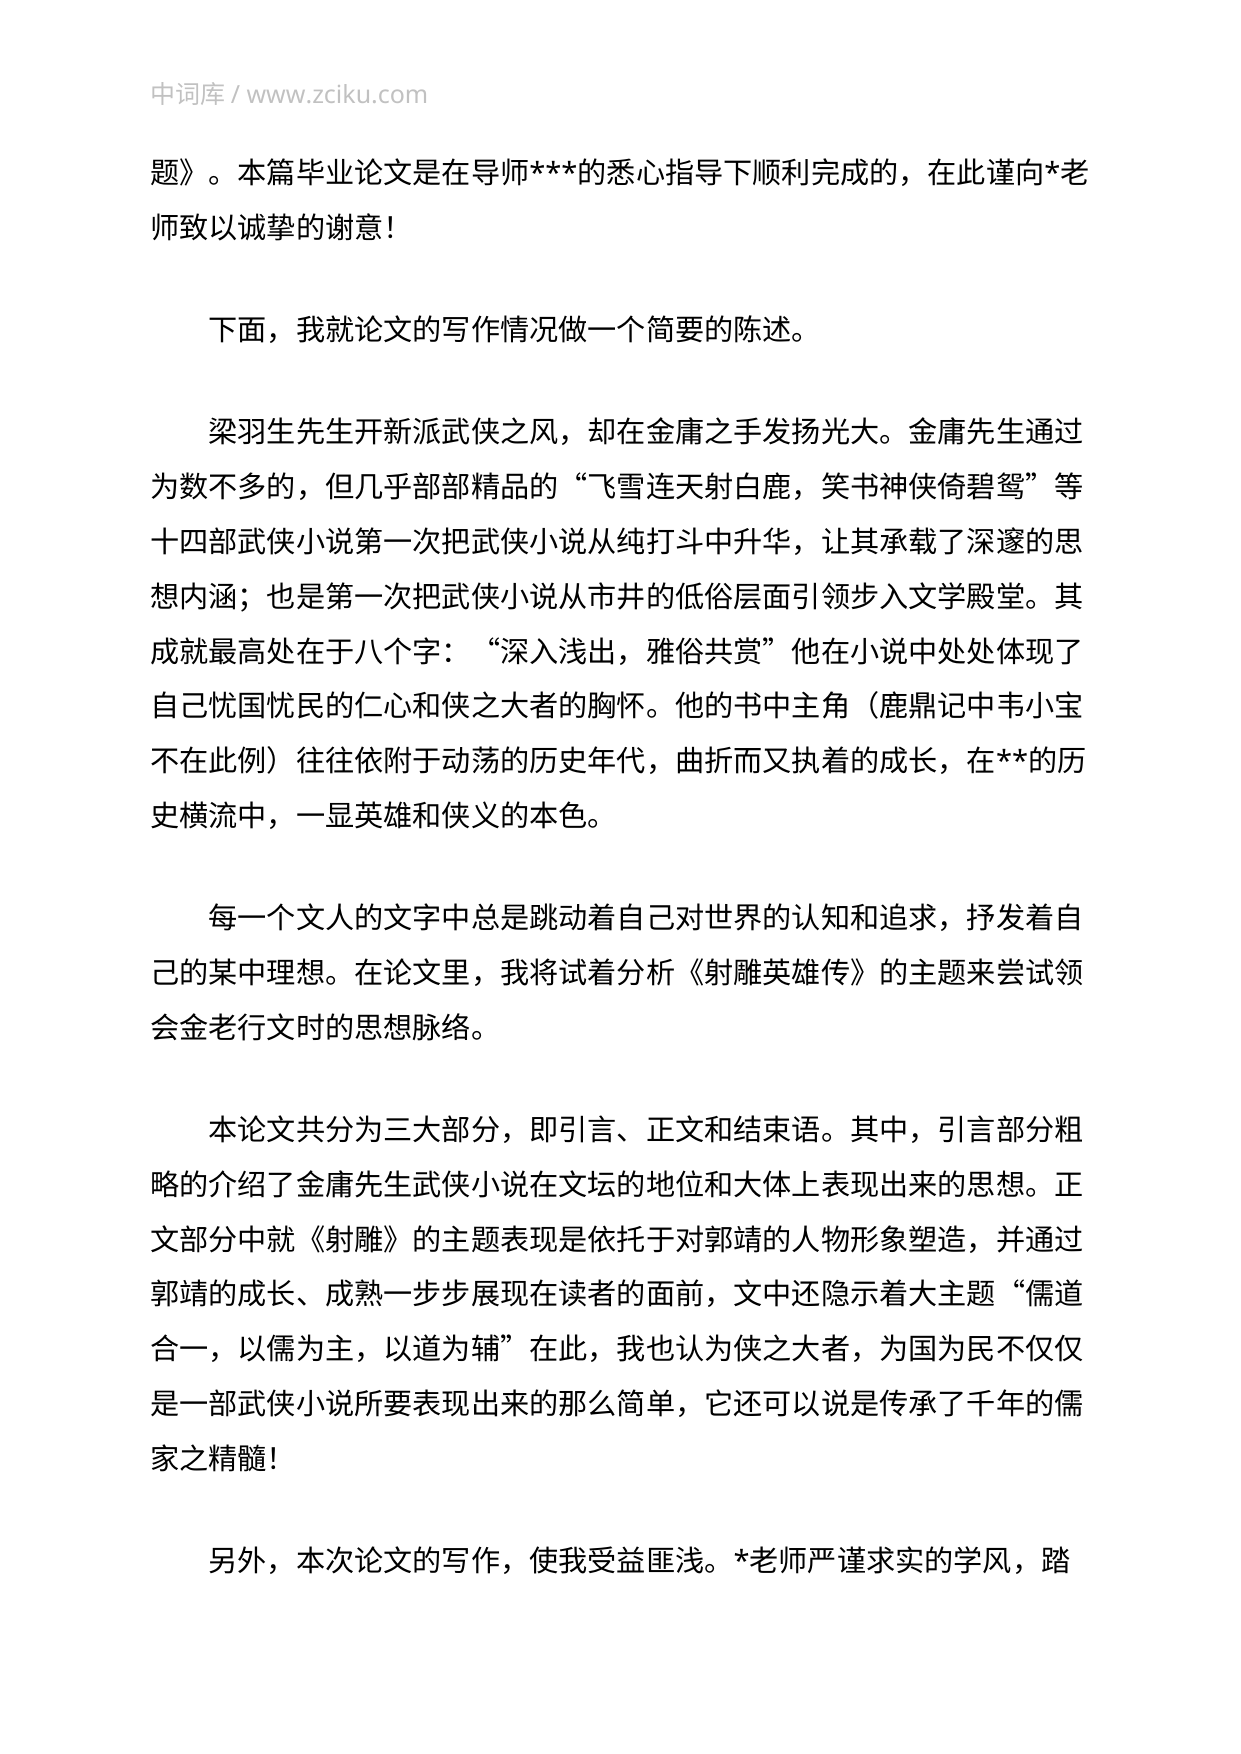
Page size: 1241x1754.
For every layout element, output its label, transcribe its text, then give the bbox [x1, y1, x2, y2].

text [150, 1537, 1090, 1580]
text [150, 150, 1090, 247]
text 梁羽生先生开新派武侠之风，却在金庸之手发扬光大。金庸先生通过为数不多的，但几乎部部精品的“飞雪连天射白鹿，笑书神侠倚碧鸳”等十四部武侠小说第一次把武侠小说从纯打斗中升华，让其承载了深邃的思想内涵；也是第一次把武侠小说从市井的低俗层面引领步入文学殿堂。其成就最高处在于八个字：“深入浅出，雅俗共赏”他在小说中处处体现了自己忧国忧民的仁心和侠之大者的胸怀。他的书中主角（鹿鼎记中韦小宝不在此例）往往依附于动荡的历史年代，曲折而又执着的成长，在**的历史横流中，一显英雄和侠义的本色。 [150, 408, 1090, 835]
text 本论文共分为三大部分，即引言、正文和结束语。其中，引言部分粗略的介绍了金庸先生武侠小说在文坛的地位和大体上表现出来的思想。正文部分中就《射雕》的主题表现是依托于对郭靖的人物形象塑造，并通过郭靖的成长、成熟一步步展现在读者的面前，文中还隐示着大主题“儒道合一，以儒为主，以道为辅”在此，我也认为侠之大者，为国为民不仅仅是一部武侠小说所要表现出来的那么简单，它还可以说是传承了千年的儒家之精髓！ [150, 1106, 1090, 1478]
text 下面，我就论文的写作情况做一个简要的陈述。 [150, 307, 1090, 349]
text 每一个文人的文字中总是跳动着自己对世界的认知和追求，抒发着自己的某中理想。在论文里，我将试着分析《射雕英雄传》的主题来尝试领会金老行文时的思想脉络。 [150, 895, 1090, 1047]
